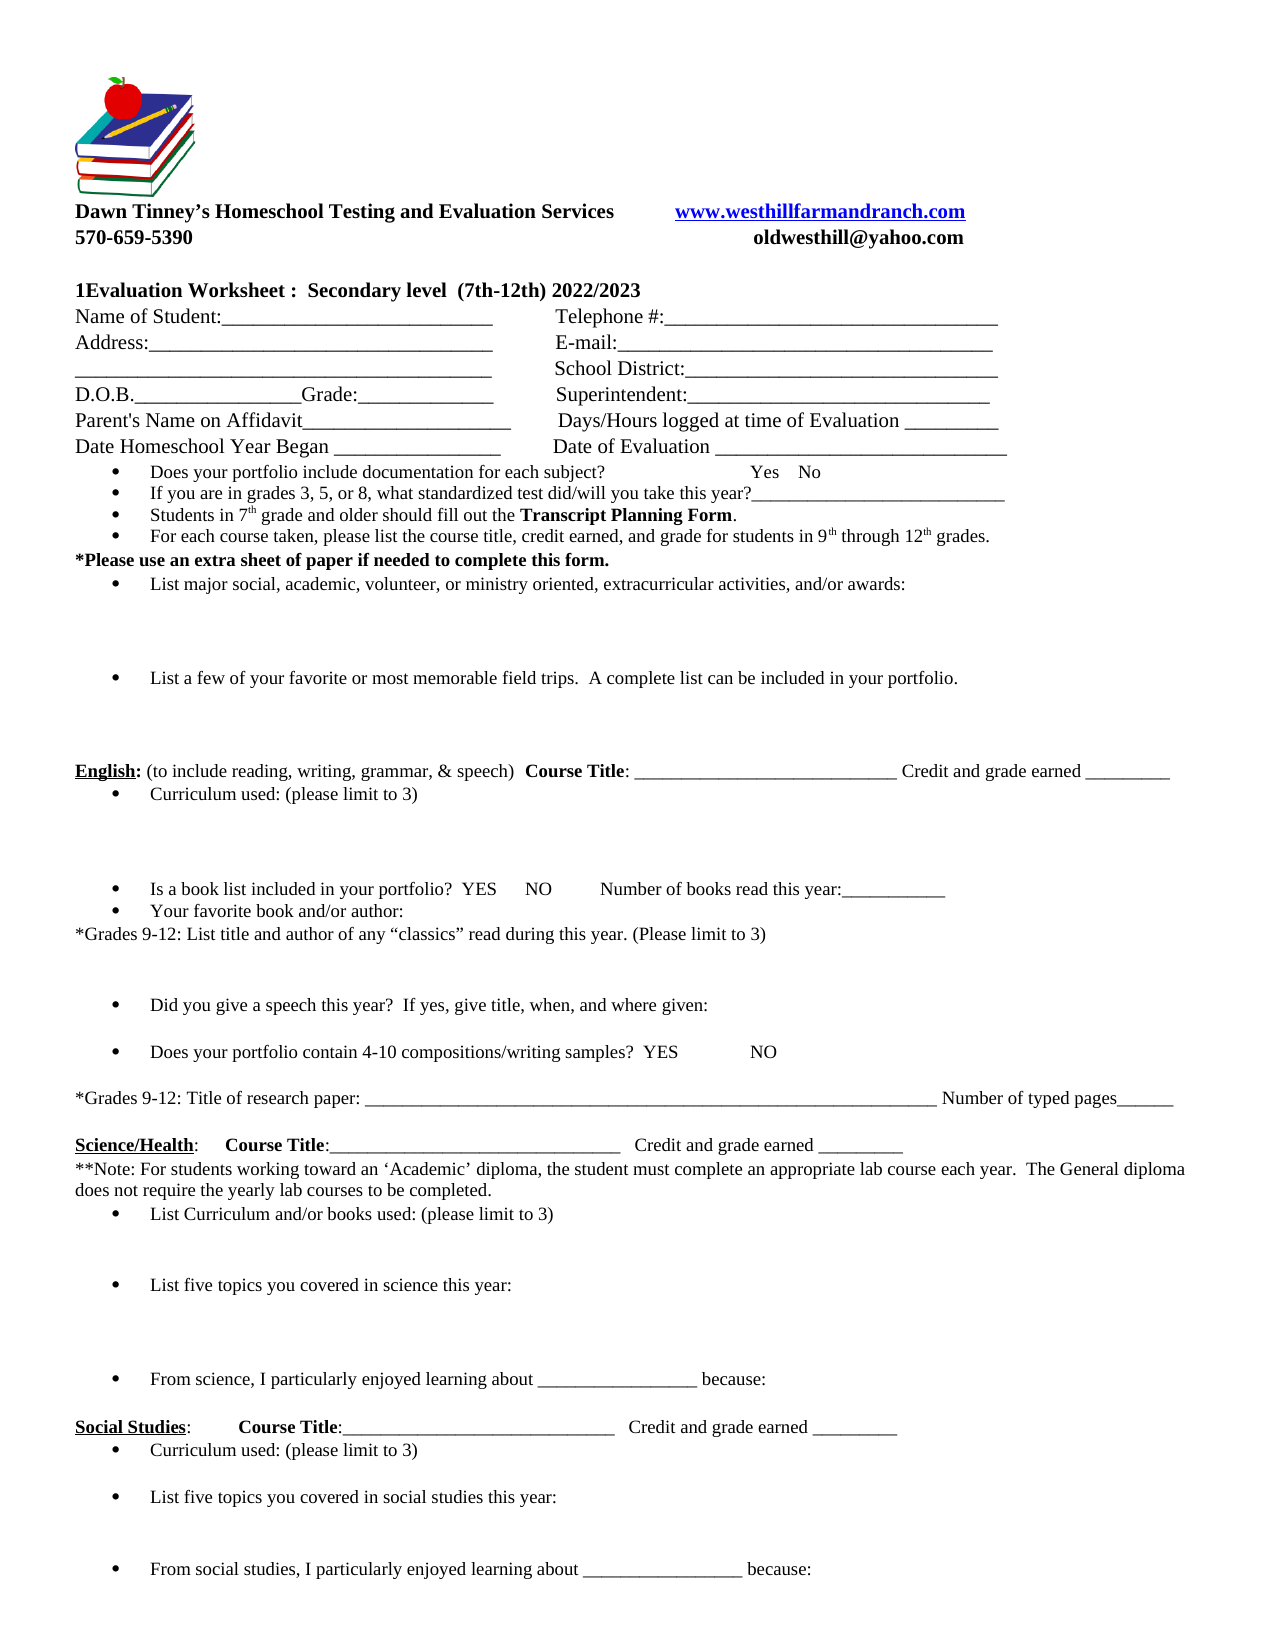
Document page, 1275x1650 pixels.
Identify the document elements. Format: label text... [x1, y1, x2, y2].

list Did you give a speech this year? If yes, give title, when, and where given: [112, 994, 1200, 1016]
list Students in 7th grade and older should fill out the Transcript Planning Form. [112, 504, 1200, 525]
text D.O.B.________________Grade:_____________ Superintendent:_____________________________ [75, 382, 1200, 406]
text *Grades 9-12: List title and author of any “classics” read during this year. (Please limit to 3) [75, 923, 1200, 945]
text Parent's Name on Affidavit____________________ Days/Hours logged at time of Evaluation _________ [75, 408, 1200, 432]
list From science, I particularly enjoyed learning about _________________ because: [112, 1368, 1200, 1390]
text Name of Student:__________________________ Telephone #:________________________________ [75, 304, 1200, 328]
text Social Studies: Course Title:_____________________________ Credit and grade earned _________ [75, 1416, 1200, 1437]
list If you are in grades 3, 5, or 8, what standardized test did/will you take this year?___________________________ [112, 482, 1200, 504]
list List Curriculum and/or books used: (please limit to 3) [112, 1203, 1200, 1224]
text *Please use an extra sheet of paper if needed to complete this form. [75, 549, 1200, 571]
text Dawn Tinney’s Homeschool Testing and Evaluation Services www.westhillfarmandranch.com [75, 199, 1200, 223]
text Science/Health: Course Title:_______________________________ Credit and grade earned _________ [75, 1134, 1200, 1155]
text Evaluation Worksheet : Secondary level (7th-12th) 2022/2023 [75, 278, 1200, 302]
picture [75, 77, 196, 197]
list Is a book list included in your portfolio? YES NO Number of books read this year:___________ [112, 878, 1200, 899]
list List major social, academic, volunteer, or ministry oriented, extracurricular activities, and/or awards: [112, 573, 1200, 594]
list Curriculum used: (please limit to 3) [112, 1439, 1200, 1461]
text Date Homeschool Year Began ________________ Date of Evaluation ____________________________ [75, 434, 1200, 458]
list List a few of your favorite or most memorable field trips. A complete list can be included in your portfolio. [112, 667, 1200, 689]
text Address:_________________________________ E-mail:____________________________________ [75, 330, 1200, 354]
list Your favorite book and/or author: [112, 899, 1200, 921]
list From social studies, I particularly enjoyed learning about _________________ because: [112, 1557, 1200, 1579]
list List five topics you covered in science this year: [112, 1274, 1200, 1295]
text *Grades 9-12: Title of research paper: _____________________________________________________________ Number of typed pages______ [75, 1087, 1200, 1108]
list Does your portfolio include documentation for each subject? Yes No [112, 461, 1200, 482]
text English: (to include reading, writing, grammar, & speech) Course Title: ____________________________ Credit and grade earned _________ [75, 760, 1200, 781]
text **Note: For students working toward an ‘Academic’ diploma, the student must complete an appropriate lab course each year. The General diploma does not require the yearly lab courses to be completed. [75, 1157, 1200, 1201]
list List five topics you covered in social studies this year: [112, 1486, 1200, 1508]
list Curriculum used: (please limit to 3) [112, 783, 1200, 805]
text 570-659-5390 oldwesthill@yahoo.com [75, 225, 1200, 249]
list Does your portfolio contain 4-10 compositions/writing samples? YES NO [112, 1041, 1200, 1063]
list For each course taken, please list the course title, credit earned, and grade for students in 9th through 12th grades. [112, 525, 1200, 547]
text ________________________________________ School District:______________________________ [75, 356, 1200, 380]
